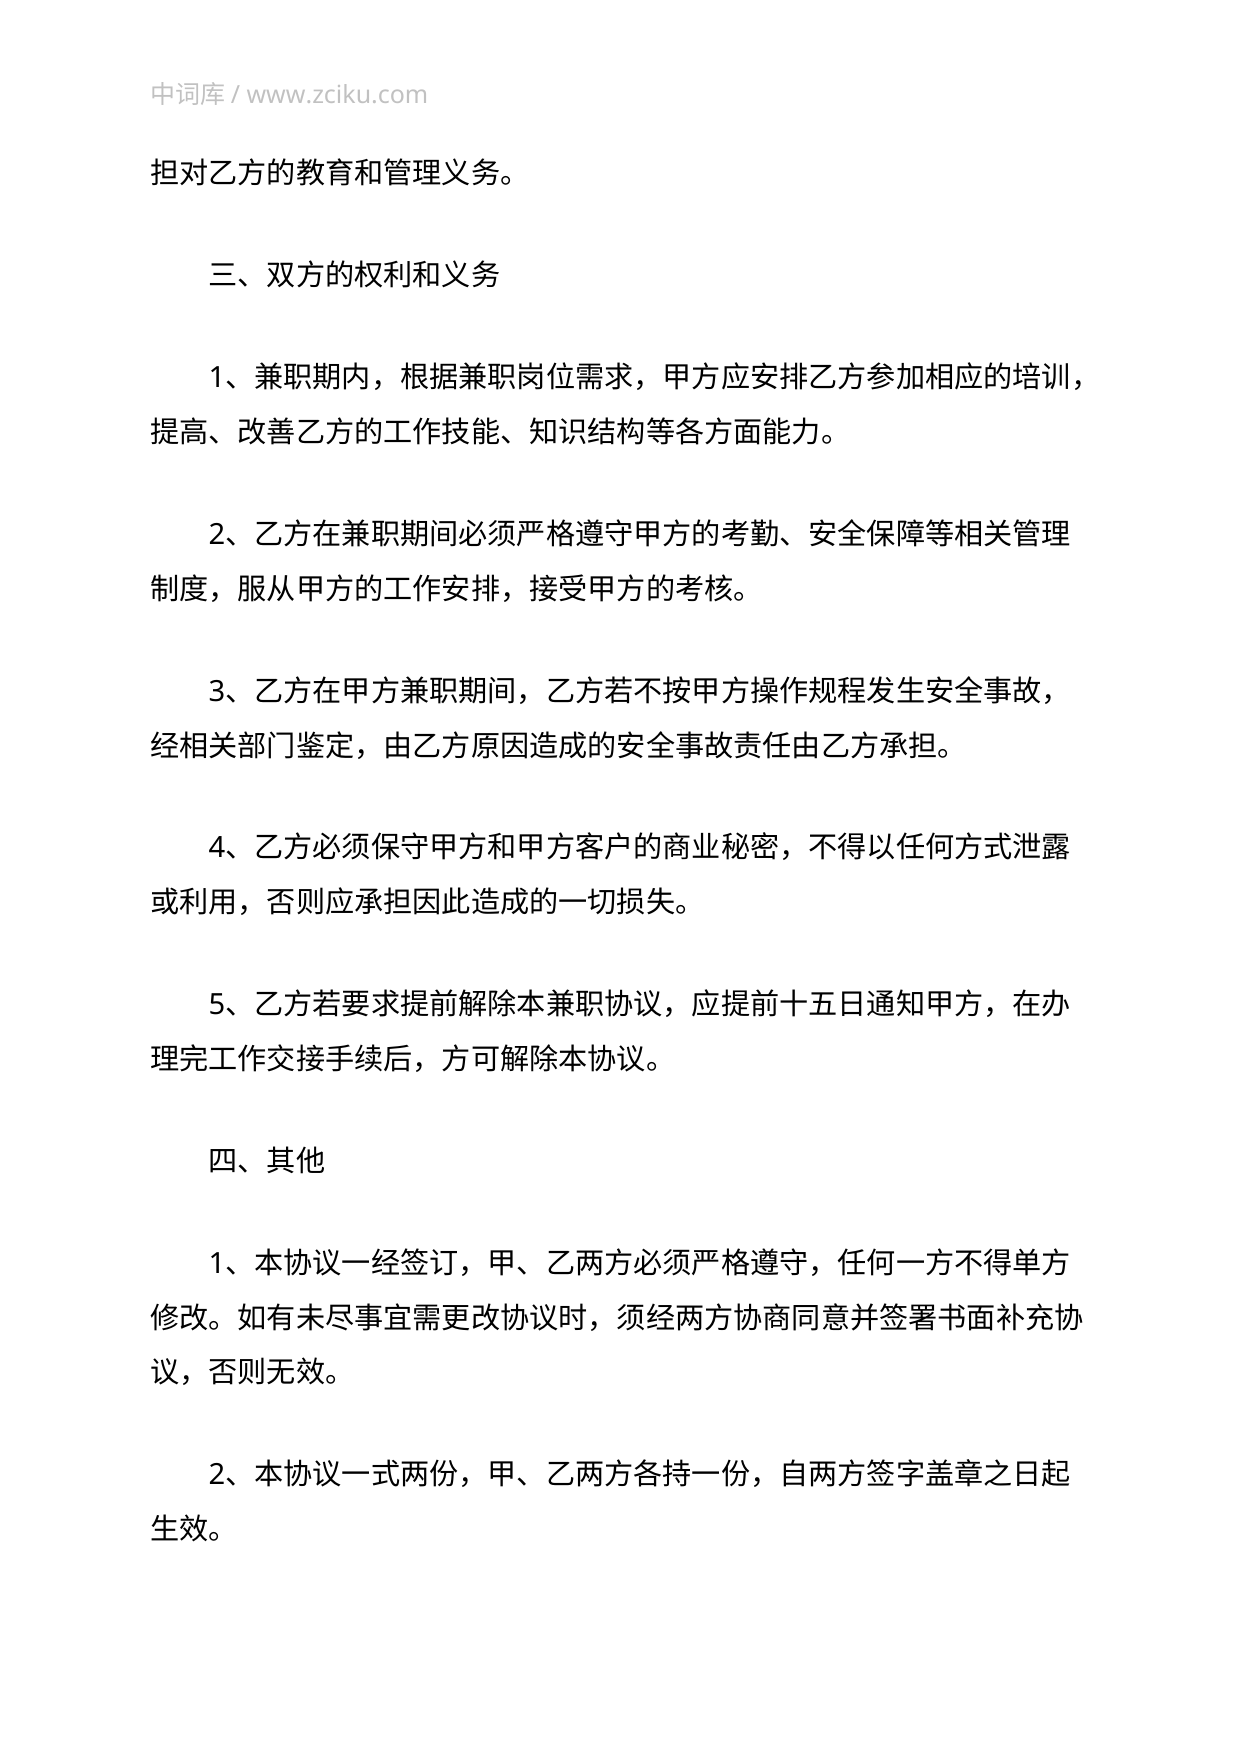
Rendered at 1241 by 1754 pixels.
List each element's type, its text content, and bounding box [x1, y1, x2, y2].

text 2、乙方在兼职期间必须严格遵守甲方的考勤、安全保障等相关管理制度，服从甲方的工作安排，接受甲方的考核。 [150, 510, 1090, 608]
text 1、兼职期内，根据兼职岗位需求，甲方应安排乙方参加相应的培训，提高、改善乙方的工作技能、知识结构等各方面能力。 [150, 353, 1090, 451]
text 1、本协议一经签订，甲、乙两方必须严格遵守，任何一方不得单方修改。如有未尽事宜需更改协议时，须经两方协商同意并签署书面补充协议，否则无效。 [150, 1239, 1090, 1391]
text 2、本协议一式两份，甲、乙两方各持一份，自两方签字盖章之日起生效。 [150, 1451, 1090, 1548]
text 5、乙方若要求提前解除本兼职协议，应提前十五日通知甲方，在办理完工作交接手续后，方可解除本协议。 [150, 981, 1090, 1078]
text 4、乙方必须保守甲方和甲方客户的商业秘密，不得以任何方式泄露或利用，否则应承担因此造成的一切损失。 [150, 824, 1090, 921]
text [150, 150, 1090, 192]
text 四、其他 [150, 1137, 1090, 1180]
text 三、双方的权利和义务 [150, 252, 1090, 294]
text 3、乙方在甲方兼职期间，乙方若不按甲方操作规程发生安全事故，经相关部门鉴定，由乙方原因造成的安全事故责任由乙方承担。 [150, 667, 1090, 764]
